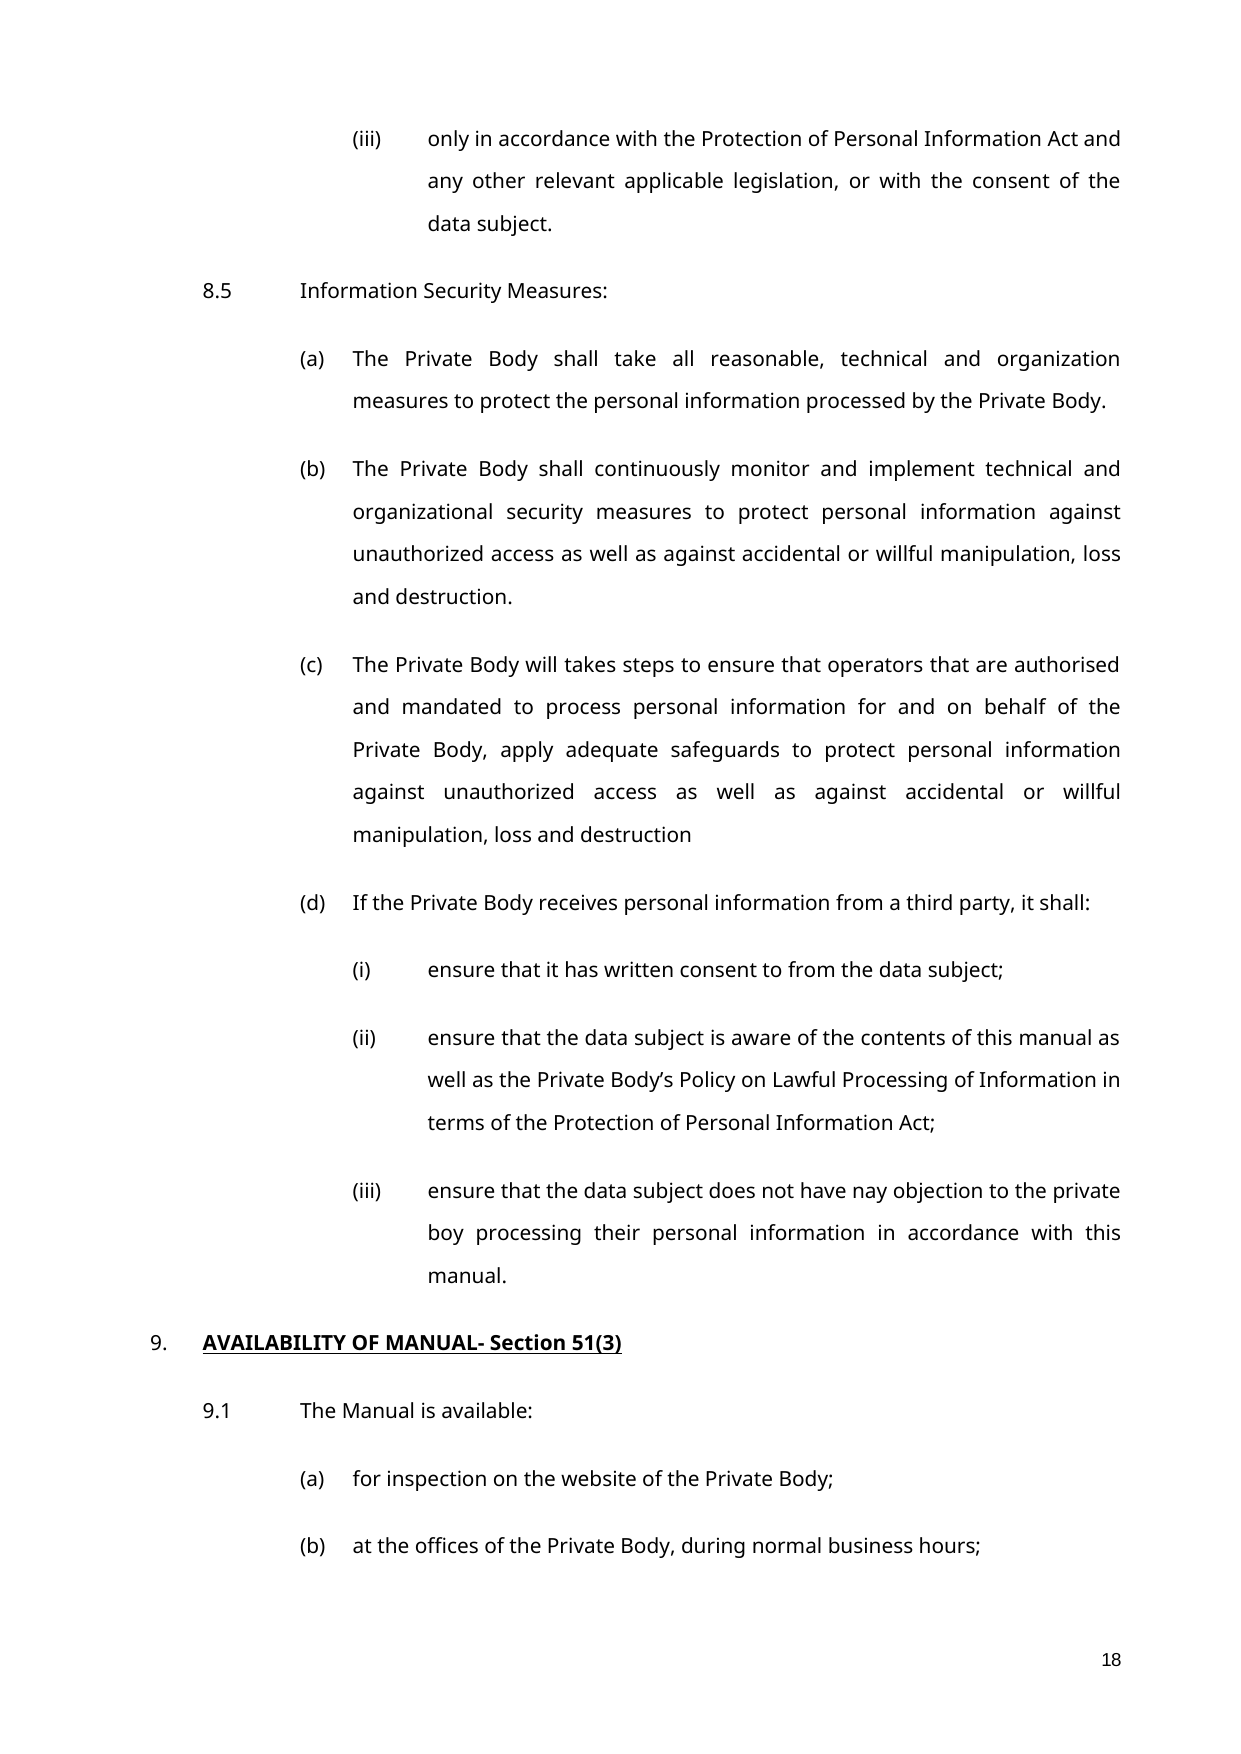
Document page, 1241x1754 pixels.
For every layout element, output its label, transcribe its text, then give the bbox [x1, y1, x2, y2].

list The Private Body shall continuously monitor and implement technical and organizational security measures to protect personal information against unauthorized access as well as against accidental or willful manipulation, loss and destruction. [300, 454, 1122, 611]
text AVAILABILITY OF MANUAL- Section 51(3) [150, 1328, 1122, 1357]
list for inspection on the website of the Private Body; [300, 1464, 1122, 1492]
list If the Private Body receives personal information from a third party, it shall: [300, 888, 1122, 916]
list The Private Body will takes steps to ensure that operators that are authorised and mandated to process personal information for and on behalf of the Private Body, apply adequate safeguards to protect personal information against unauthorized access as well as against accidental or willful manipulation, loss and destruction [300, 650, 1122, 848]
list Information Security Measures: [202, 276, 1122, 305]
list ensure that the data subject does not have nay objection to the private boy processing their personal information in accordance with this manual. [352, 1176, 1122, 1289]
list ensure that it has written consent to from the data subject; [352, 955, 1122, 984]
list at the offices of the Private Body, during normal business hours; [300, 1531, 1122, 1560]
list only in accordance with the Protection of Personal Information Act and any other relevant applicable legislation, or with the consent of the data subject. [352, 124, 1122, 237]
list ensure that the data subject is aware of the contents of this manual as well as the Private Body’s Policy on Lawful Processing of Information in terms of the Protection of Personal Information Act; [352, 1023, 1122, 1137]
list The Manual is available: [202, 1396, 1122, 1424]
list The Private Body shall take all reasonable, technical and organization measures to protect the personal information processed by the Private Body. [300, 344, 1122, 415]
